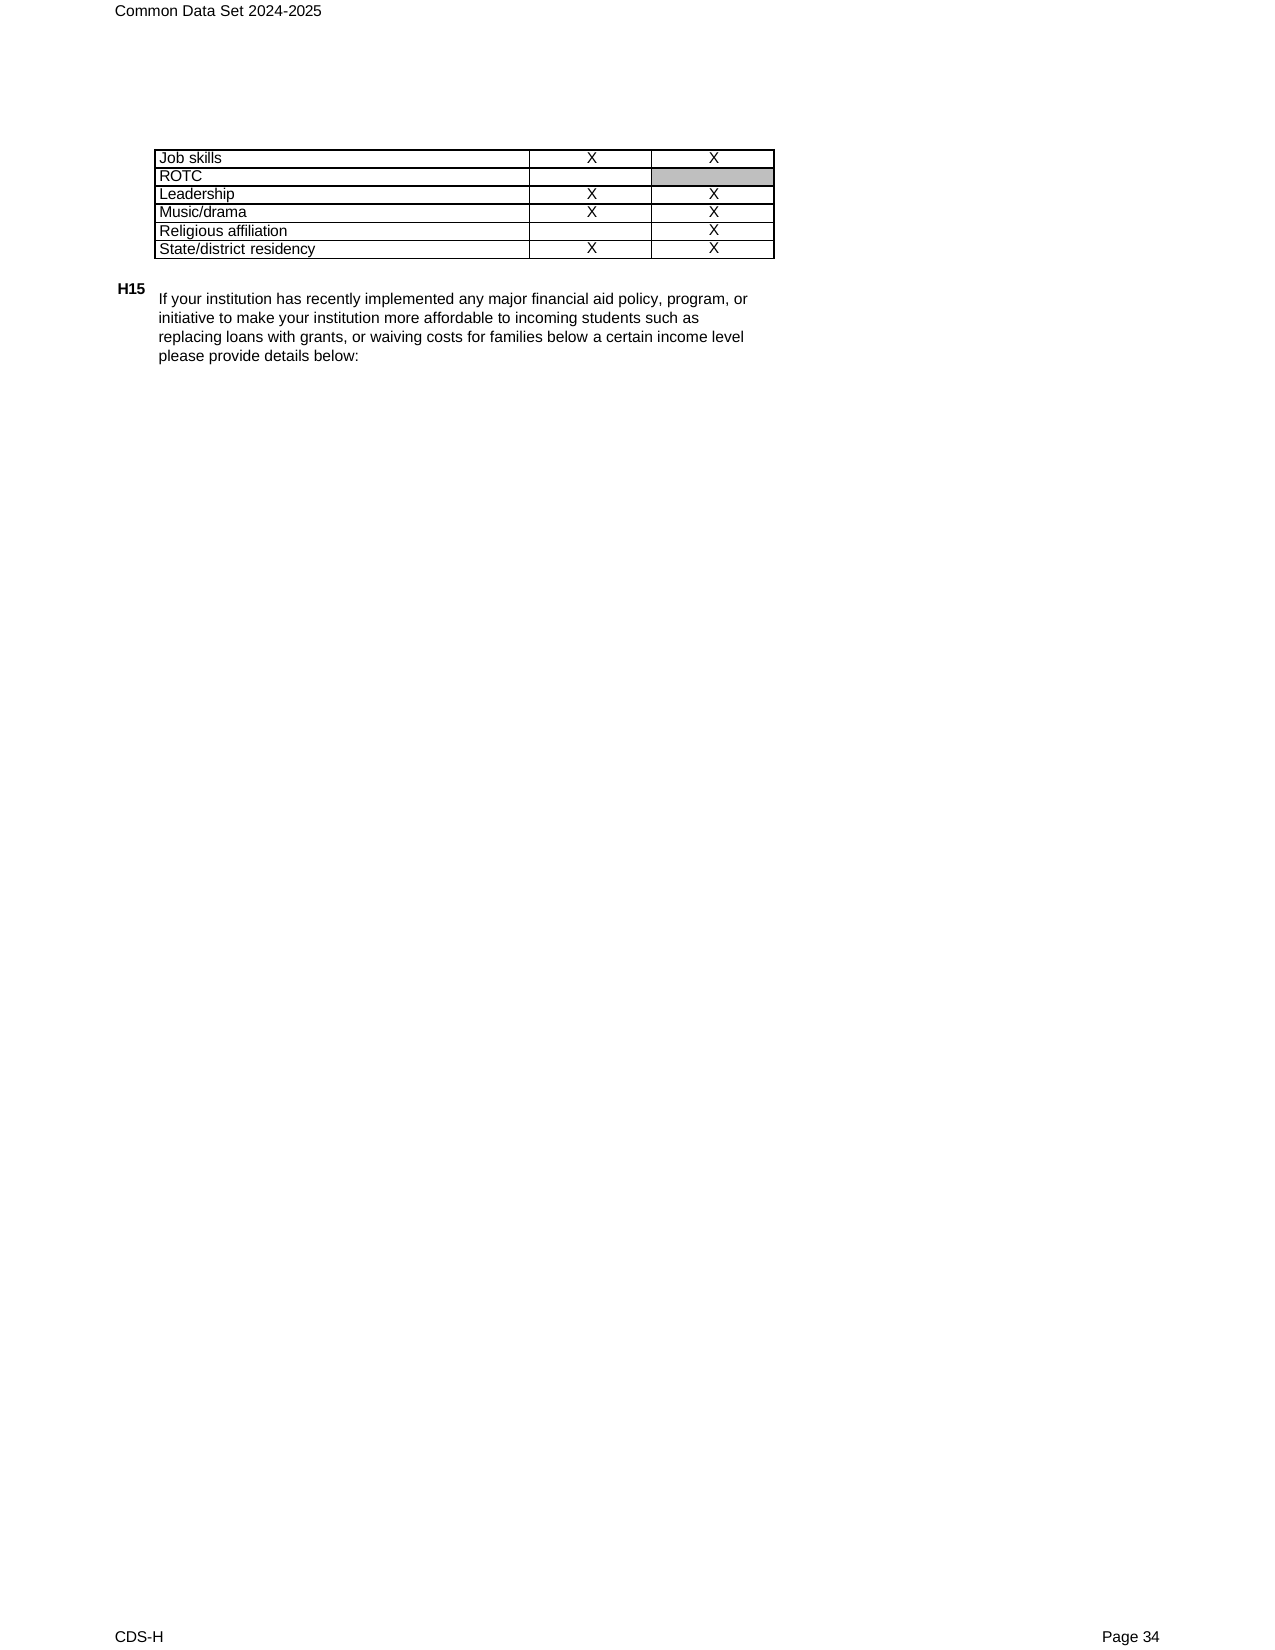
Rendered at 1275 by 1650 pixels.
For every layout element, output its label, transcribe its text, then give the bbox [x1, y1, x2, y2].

table_header Job skills [156, 151, 529, 167]
table_cell X [652, 187, 773, 203]
table_cell [530, 223, 651, 239]
table_cell X [530, 205, 651, 221]
table_cell X [652, 205, 773, 221]
text H15 [0, 280, 145, 298]
table_cell ROTC [156, 169, 529, 185]
table_cell X [530, 187, 651, 203]
table_cell [652, 169, 773, 185]
table_header X [652, 151, 773, 167]
table_cell [530, 169, 651, 185]
table_cell X [652, 241, 773, 258]
table_cell Leadership [156, 187, 529, 203]
table_cell State/district residency [156, 241, 529, 258]
text If your institution has recently implemented any major financial aid policy, program, or initiative to make your institution more affordable to incoming students such as replacing loans with grants, or waiving costs for families below a certain income level please provide details below: [158, 290, 761, 365]
table_cell Music/drama [156, 205, 529, 221]
table_cell Religious affiliation [156, 223, 529, 239]
table_cell X [652, 223, 773, 239]
table_header X [530, 151, 651, 167]
table_cell X [530, 241, 651, 258]
